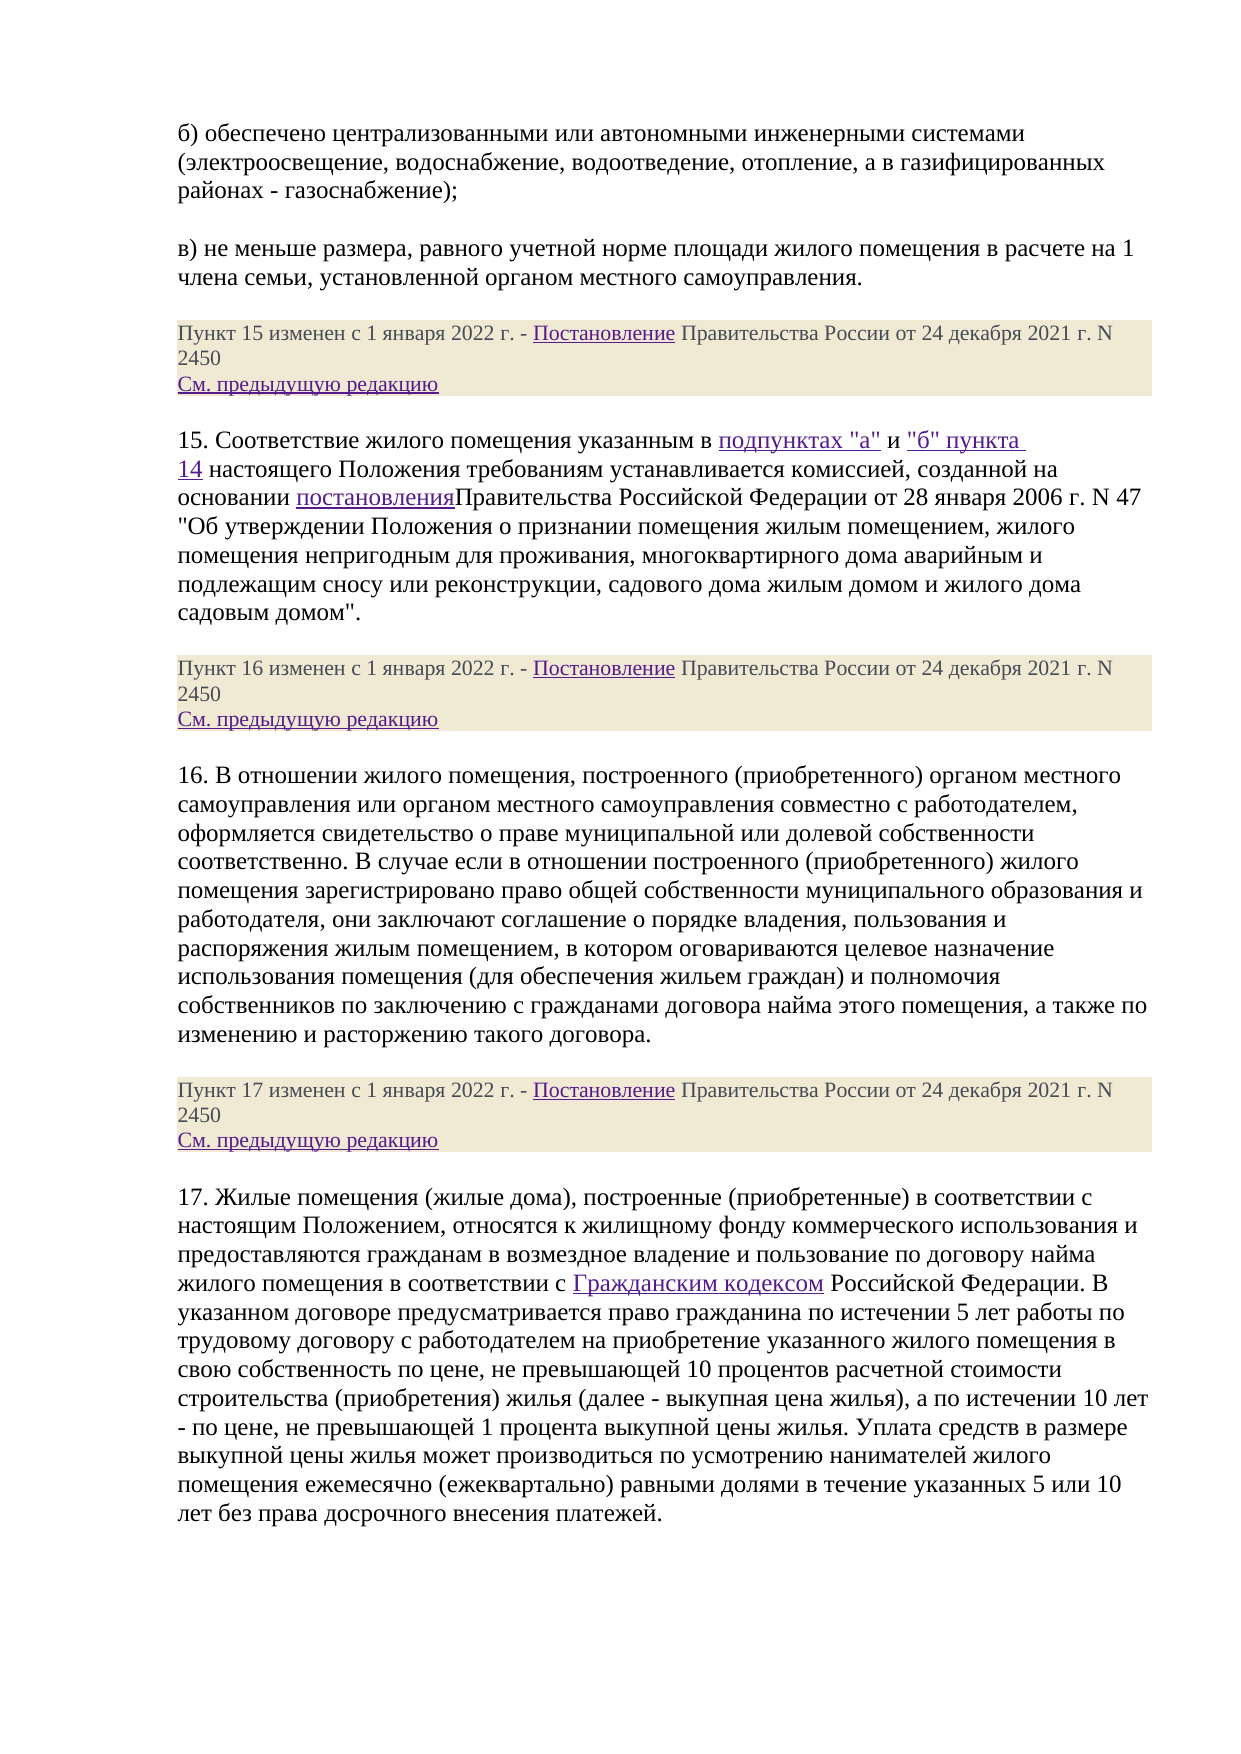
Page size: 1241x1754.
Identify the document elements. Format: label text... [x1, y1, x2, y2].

text в) не меньше размера, равного учетной норме площади жилого помещения в расчете на 1 члена семьи, установленной органом местного самоуправления. [177, 233, 1152, 291]
text 17. Жилые помещения (жилые дома), построенные (приобретенные) в соответствии с настоящим Положением, относятся к жилищному фонду коммерческого использования и предоставляются гражданам в возмездное владение и пользование по договору найма жилого помещения в соответствии с Гражданским кодексом Российской Федерации. В указанном договоре предусматривается право гражданина по истечении 5 лет работы по трудовому договору с работодателем на приобретение указанного жилого помещения в свою собственность по цене, не превышающей 10 процентов расчетной стоимости строительства (приобретения) жилья (далее - выкупная цена жилья), а по истечении 10 лет - по цене, не превышающей 1 процента выкупной цены жилья. Уплата средств в размере выкупной цены жилья может производиться по усмотрению нанимателей жилого помещения ежемесячно (ежеквартально) равными долями в течение указанных 5 или 10 лет без права досрочного внесения платежей. [177, 1182, 1152, 1527]
text См. предыдущую редакцию [177, 1127, 1152, 1152]
text 15. Соответствие жилого помещения указанным в подпунктах "а" и "б" пункта 14 настоящего Положения требованиям устанавливается комиссией, созданной на основании постановленияПравительства Российской Федерации от 28 января 2006 г. N 47 "Об утверждении Положения о признании помещения жилым помещением, жилого помещения непригодным для проживания, многоквартирного дома аварийным и подлежащим сносу или реконструкции, садового дома жилым домом и жилого дома садовым домом". [177, 425, 1152, 626]
text Пункт 16 изменен с 1 января 2022 г. - Постановление Правительства России от 24 декабря 2021 г. N 2450 [177, 655, 1152, 706]
text б) обеспечено централизованными или автономными инженерными системами (электроосвещение, водоснабжение, водоотведение, отопление, а в газифицированных районах - газоснабжение); [177, 118, 1152, 204]
text См. предыдущую редакцию [177, 371, 1152, 396]
text Пункт 15 изменен с 1 января 2022 г. - Постановление Правительства России от 24 декабря 2021 г. N 2450 [177, 320, 1152, 371]
text См. предыдущую редакцию [177, 706, 1152, 731]
text 16. В отношении жилого помещения, построенного (приобретенного) органом местного самоуправления или органом местного самоуправления совместно с работодателем, оформляется свидетельство о праве муниципальной или долевой собственности соответственно. В случае если в отношении построенного (приобретенного) жилого помещения зарегистрировано право общей собственности муниципального образования и работодателя, они заключают соглашение о порядке владения, пользования и распоряжения жилым помещением, в котором оговариваются целевое назначение использования помещения (для обеспечения жильем граждан) и полномочия собственников по заключению с гражданами договора найма этого помещения, а также по изменению и расторжению такого договора. [177, 760, 1152, 1048]
text Пункт 17 изменен с 1 января 2022 г. - Постановление Правительства России от 24 декабря 2021 г. N 2450 [177, 1077, 1152, 1127]
